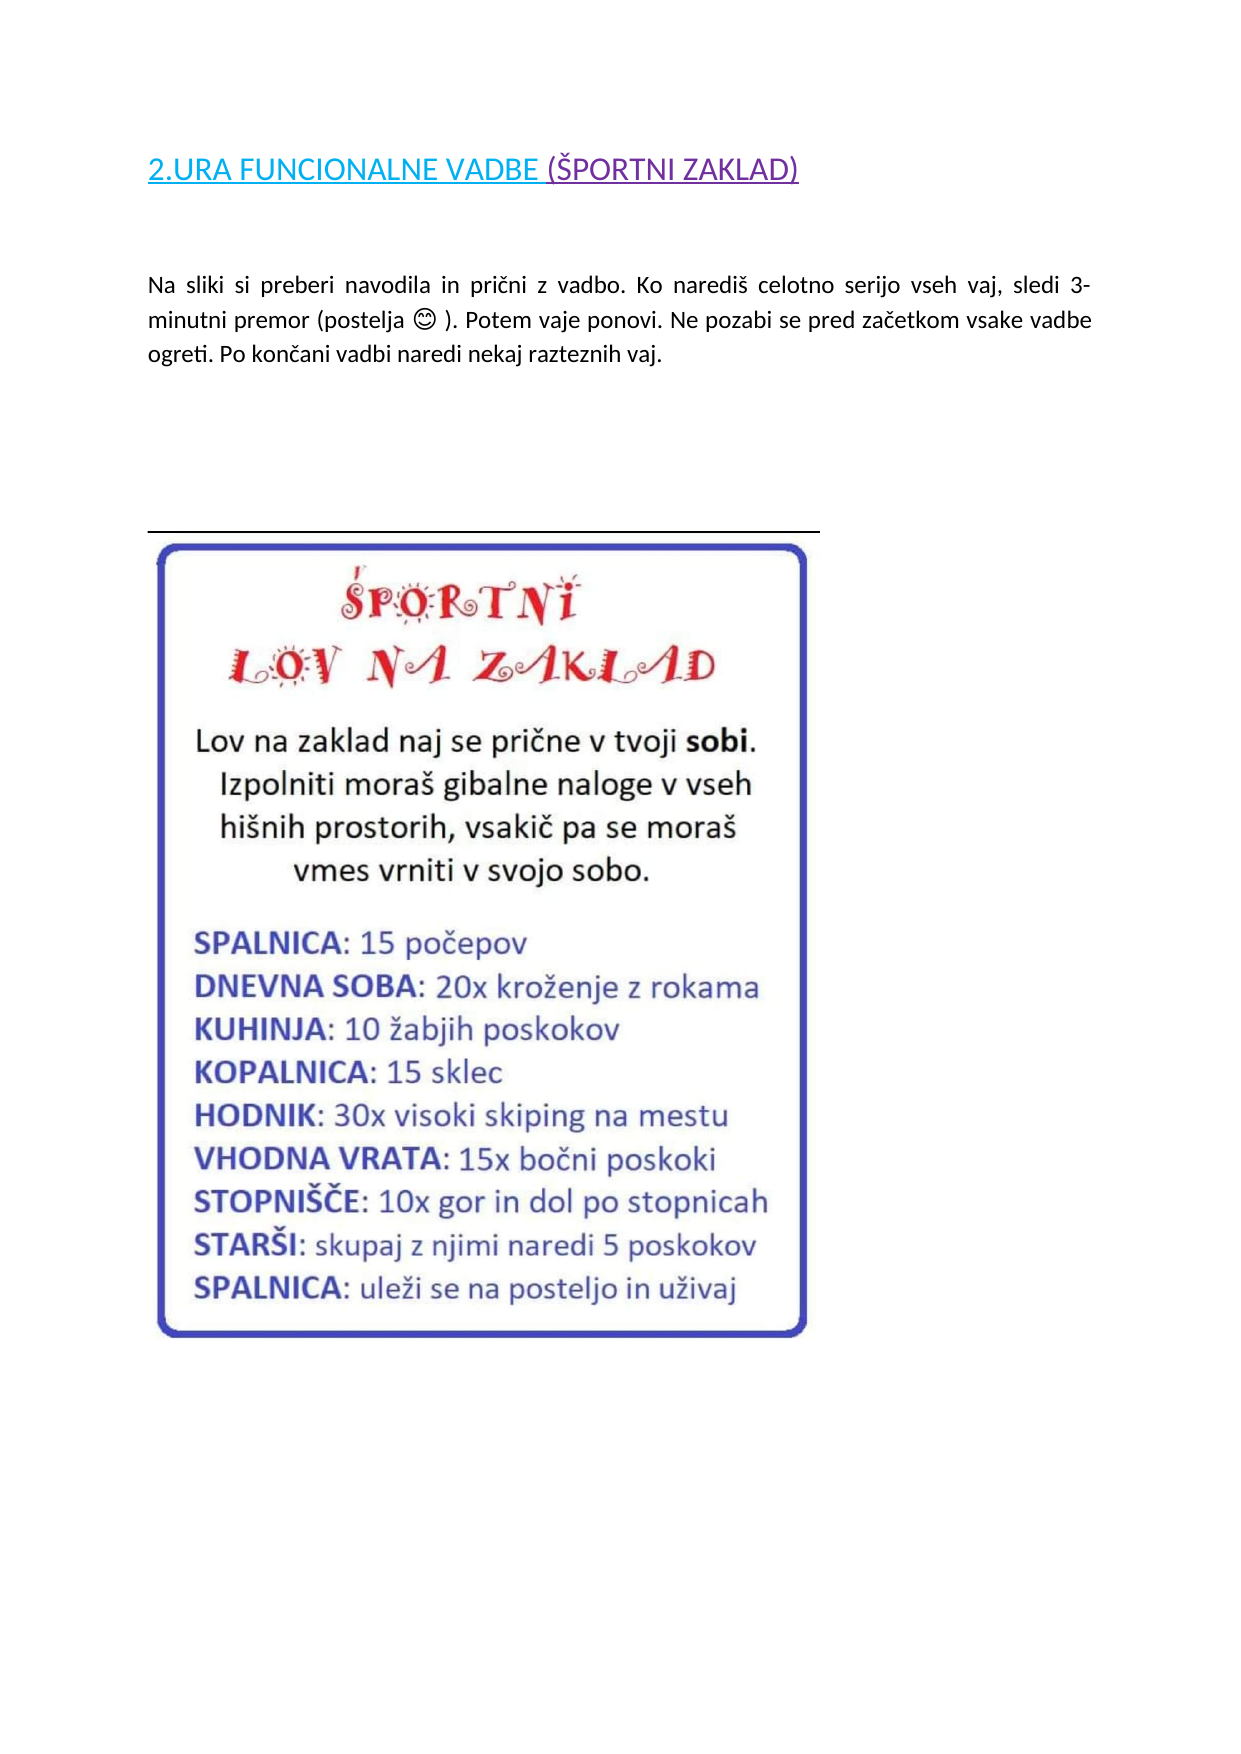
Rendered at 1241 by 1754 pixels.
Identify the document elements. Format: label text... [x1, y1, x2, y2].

text Na sliki si preberi navodila in prični z vadbo. Ko narediš celotno serijo vseh vaj, sledi 3-minutni premor (postelja ). Potem vaje ponovi. Ne pozabi se pred začetkom vsake vadbe ogreti. Po končani vadbi naredi nekaj razteznih vaj. [148, 269, 1093, 369]
text 2.URA FUNCIONALNE VADBE (ŠPORTNI ZAKLAD) [148, 148, 1093, 188]
picture [147, 531, 820, 1347]
